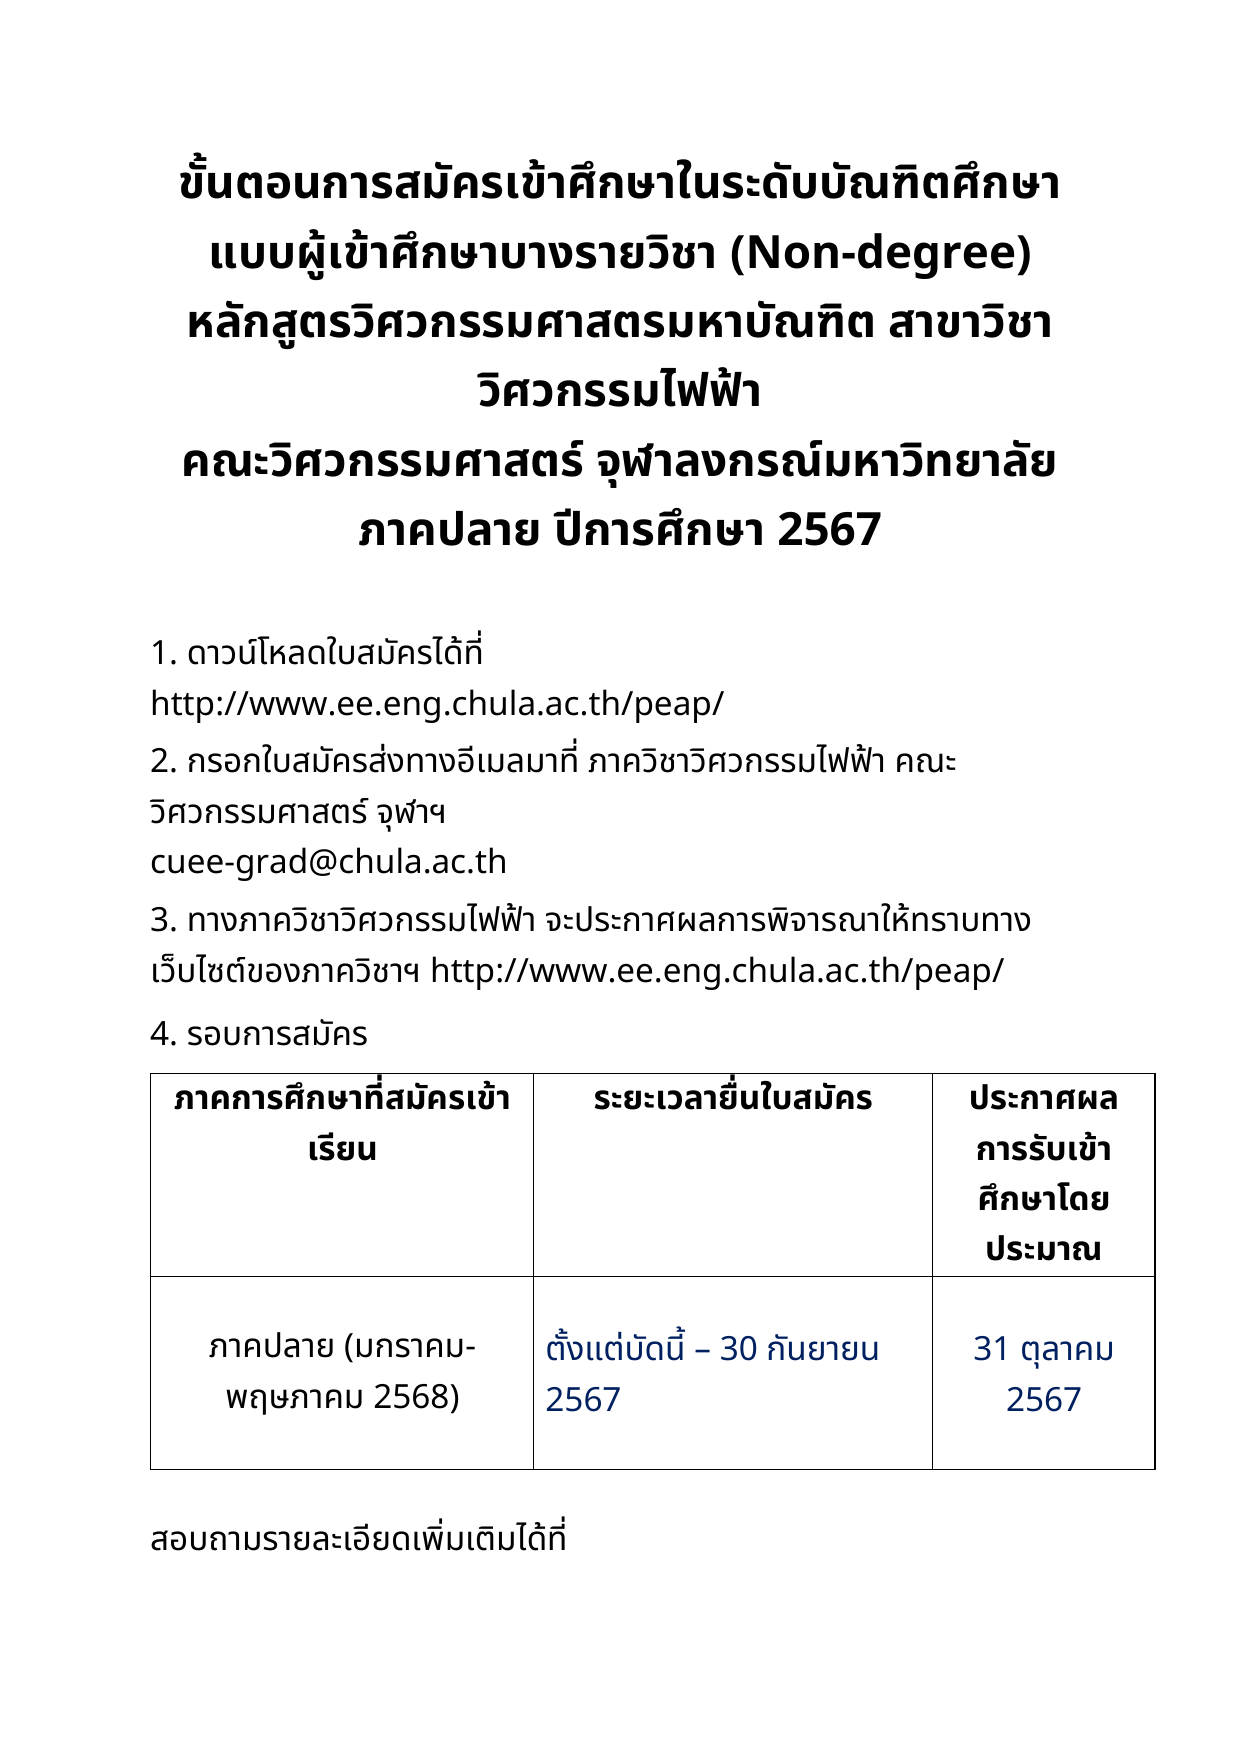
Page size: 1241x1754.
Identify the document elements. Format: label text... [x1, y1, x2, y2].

table_cell ภาคปลาย (มกราคม-พฤษภาคม 2568) [151, 1277, 533, 1469]
text http://www.ee.eng.chula.ac.th/peap/ [150, 679, 1090, 725]
text 3. ทางภาควิชาวิศวกรรมไฟฟ้า จะประกาศผลการพิจารณาให้ทราบทางเว็บไซต์ของภาควิชาฯ http://www.ee.eng.chula.ac.th/peap/ [150, 896, 1090, 997]
text cuee-grad@chula.ac.th [150, 838, 1090, 884]
table_header ประกาศผลการรับเข้าศึกษาโดยประมาณ [933, 1074, 1154, 1276]
text คณะวิศวกรรมศาสตร์ จุฬาลงกรณ์มหาวิทยาลัย [150, 427, 1090, 497]
text 2. กรอกใบสมัครส่งทางอีเมลมาที่ ภาควิชาวิศวกรรมไฟฟ้า คณะวิศวกรรมศาสตร์ จุฬาฯ [150, 737, 1090, 838]
table_header ภาคการศึกษาที่สมัครเข้าเรียน [151, 1074, 533, 1276]
table_cell 31 ตุลาคม 2567 [933, 1277, 1154, 1469]
text สอบถามรายละเอียดเพิ่มเติมได้ที่ [150, 1515, 1090, 1566]
table_cell ตั้งแต่บัดนี้ – 30 กันยายน 2567 [534, 1277, 932, 1469]
text ภาคปลาย ปีการศึกษา 2567 [150, 497, 1090, 566]
table_header ระยะเวลายื่นใบสมัคร [534, 1074, 932, 1276]
text 1. ดาวน์โหลดใบสมัครได้ที่ [150, 629, 1090, 679]
text แบบผู้เข้าศึกษาบางรายวิชา (Non-degree) [150, 219, 1090, 289]
text หลักสูตรวิศวกรรมศาสตรมหาบัณฑิต สาขาวิชาวิศวกรรมไฟฟ้า [150, 289, 1090, 427]
text ขั้นตอนการสมัครเข้าศึกษาในระดับบัณฑิตศึกษา [150, 150, 1090, 219]
text 4. รอบการสมัคร [150, 1010, 1090, 1061]
